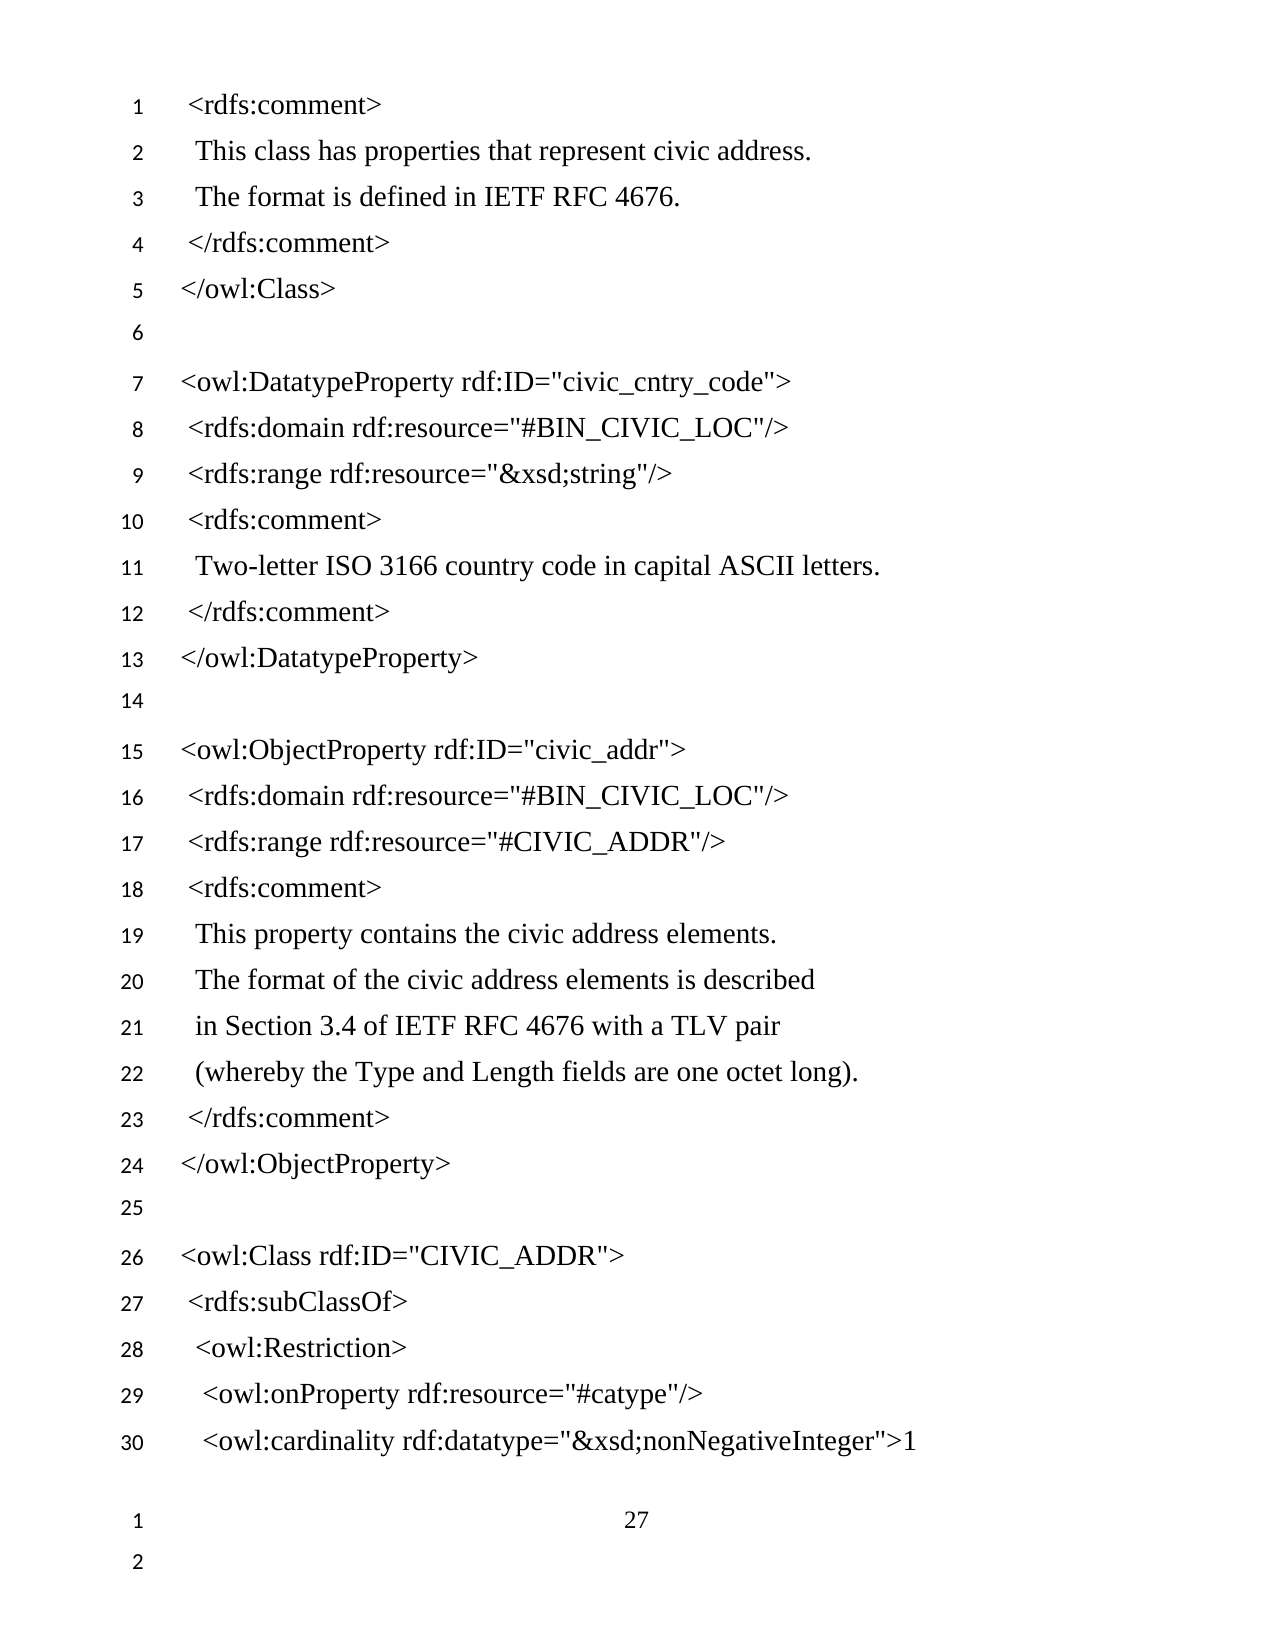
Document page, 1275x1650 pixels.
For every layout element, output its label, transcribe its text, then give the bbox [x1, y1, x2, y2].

text <rdfs:range rdf:resource="&xsd;string"/> [173, 456, 1100, 489]
text <owl:Restriction> [173, 1331, 1100, 1364]
text </rdfs:comment> [173, 594, 1100, 627]
text in Section 3.4 of IETF RFC 4676 with a TLV pair [173, 1008, 1100, 1042]
text </owl:ObjectProperty> [173, 1146, 1100, 1180]
text </rdfs:comment> [173, 1100, 1100, 1134]
text <rdfs:comment> [173, 87, 1100, 121]
text <rdfs:range rdf:resource="#CIVIC_ADDR"/> [173, 824, 1100, 858]
text </rdfs:comment> [173, 226, 1100, 259]
text <owl:onProperty rdf:resource="#catype"/> [173, 1377, 1100, 1410]
text <rdfs:domain rdf:resource="#BIN_CIVIC_LOC"/> [173, 410, 1100, 443]
text </owl:Class> [173, 272, 1100, 305]
text This class has properties that represent civic address. [173, 133, 1100, 167]
text <owl:Class rdf:ID="CIVIC_ADDR"> [173, 1238, 1100, 1272]
text <owl:DatatypeProperty rdf:ID="civic_cntry_code"> [173, 364, 1100, 397]
text This property contains the civic address elements. [173, 916, 1100, 950]
text (whereby the Type and Length fields are one octet long). [173, 1054, 1100, 1088]
text <rdfs:comment> [173, 870, 1100, 904]
text The format is defined in IETF RFC 4676. [173, 179, 1100, 213]
text <rdfs:domain rdf:resource="#BIN_CIVIC_LOC"/> [173, 778, 1100, 812]
text <owl:ObjectProperty rdf:ID="civic_addr"> [173, 732, 1100, 766]
text <rdfs:subClassOf> [173, 1284, 1100, 1318]
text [173, 1423, 1100, 1456]
text The format of the civic address elements is described [173, 962, 1100, 996]
text </owl:DatatypeProperty> [173, 640, 1100, 673]
text <rdfs:comment> [173, 502, 1100, 535]
text Two-letter ISO 3166 country code in capital ASCII letters. [173, 548, 1100, 581]
